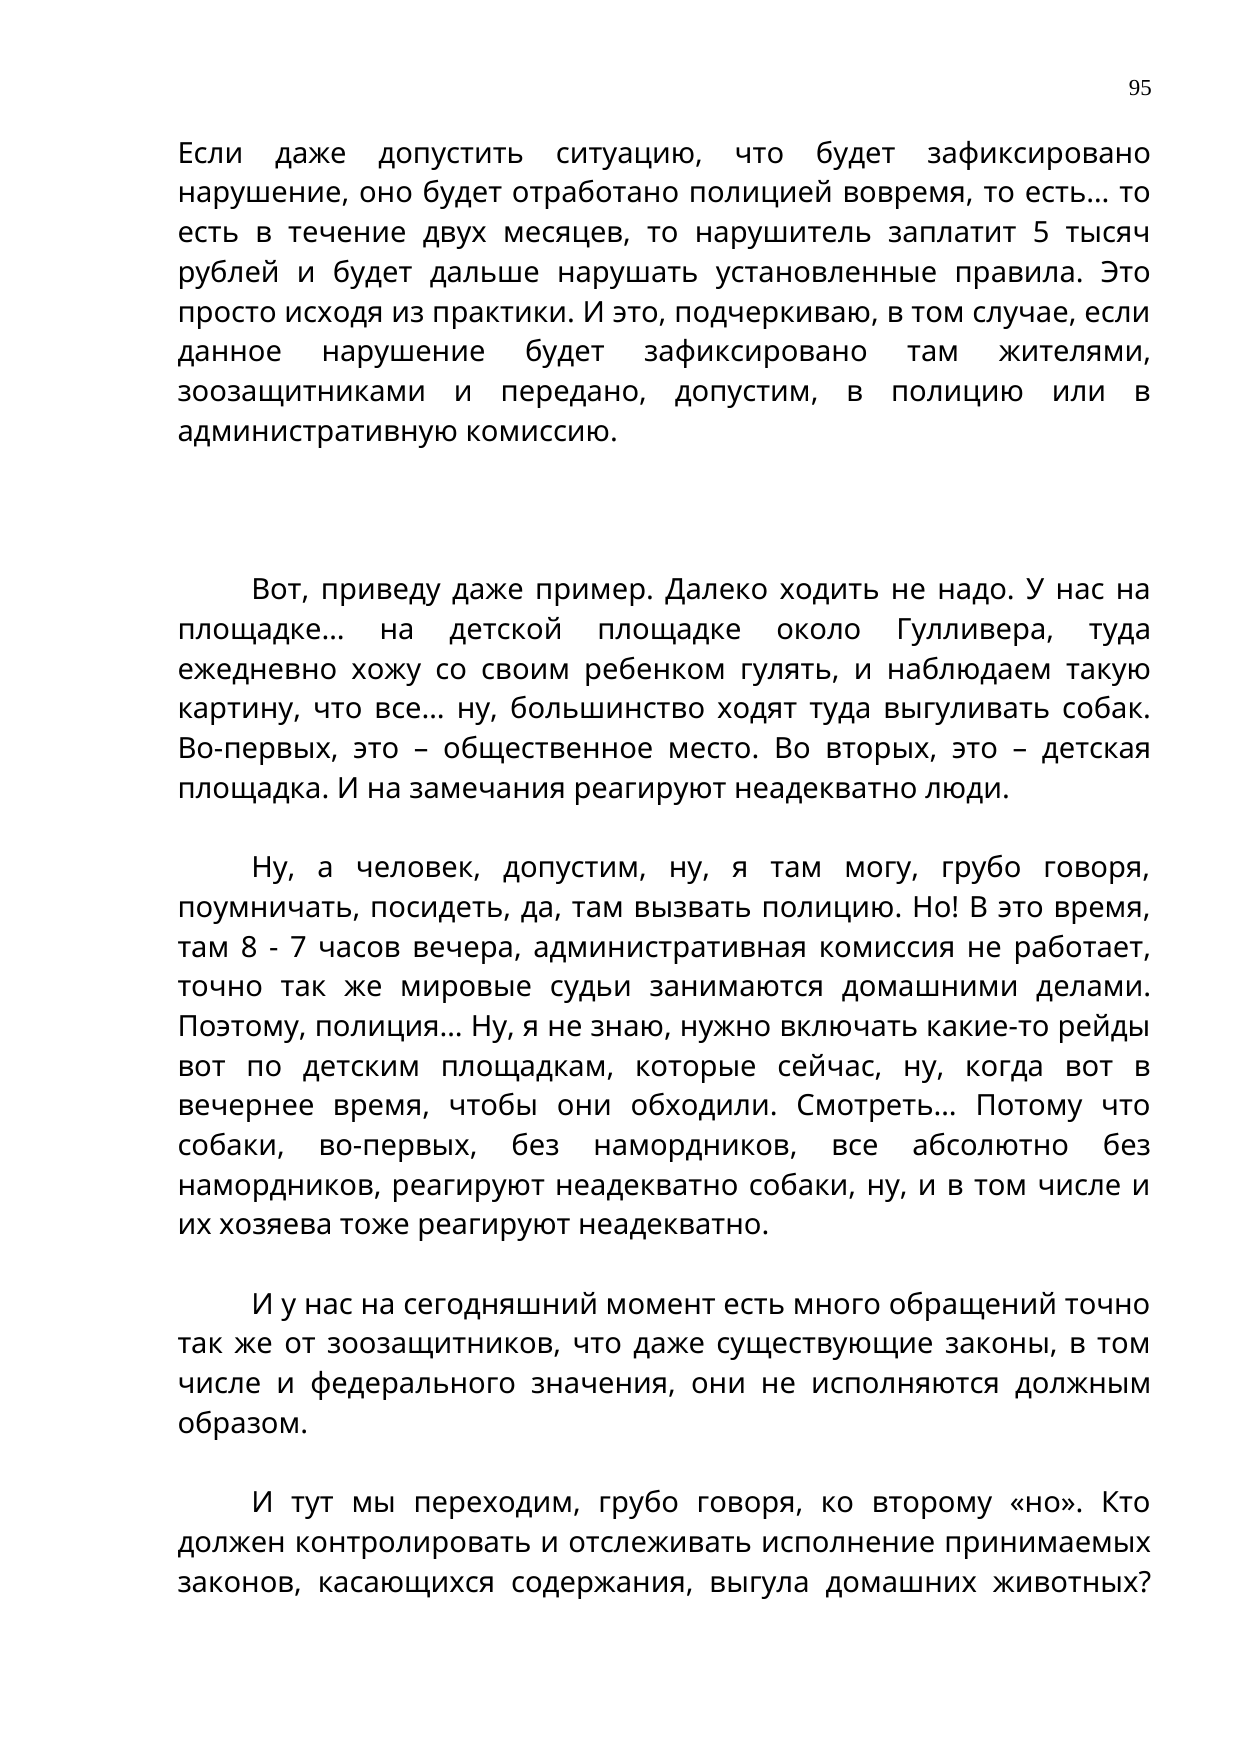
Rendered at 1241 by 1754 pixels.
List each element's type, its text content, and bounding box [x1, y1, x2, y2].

text Ну, а человек, допустим, ну, я там могу, грубо говоря, поумничать, посидеть, да, там вызвать полицию. Но! В это время, там 8 - 7 часов вечера, административная комиссия не работает, точно так же мировые судьи занимаются домашними делами. Поэтому, полиция… Ну, я не знаю, нужно включать какие-то рейды вот по детским площадкам, которые сейчас, ну, когда вот в вечернее время, чтобы они обходили. Смотреть… Потому что собаки, во-первых, без намордников, все абсолютно без намордников, реагируют неадекватно собаки, ну, и в том числе и их хозяева тоже реагируют неадекватно. [177, 846, 1152, 1243]
text И у нас на сегодняшний момент есть много обращений точно так же от зоозащитников, что даже существующие законы, в том числе и федерального значения, они не исполняются должным образом. [177, 1283, 1152, 1442]
text Вот, приведу даже пример. Далеко ходить не надо. У нас на площадке… на детской площадке около Гулливера, туда ежедневно хожу со своим ребенком гулять, и наблюдаем такую картину, что все… ну, большинство ходят туда выгуливать собак. Во-первых, это – общественное место. Во вторых, это – детская площадка. И на замечания реагируют неадекватно люди. [177, 569, 1152, 807]
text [177, 1481, 1152, 1601]
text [177, 132, 1152, 449]
